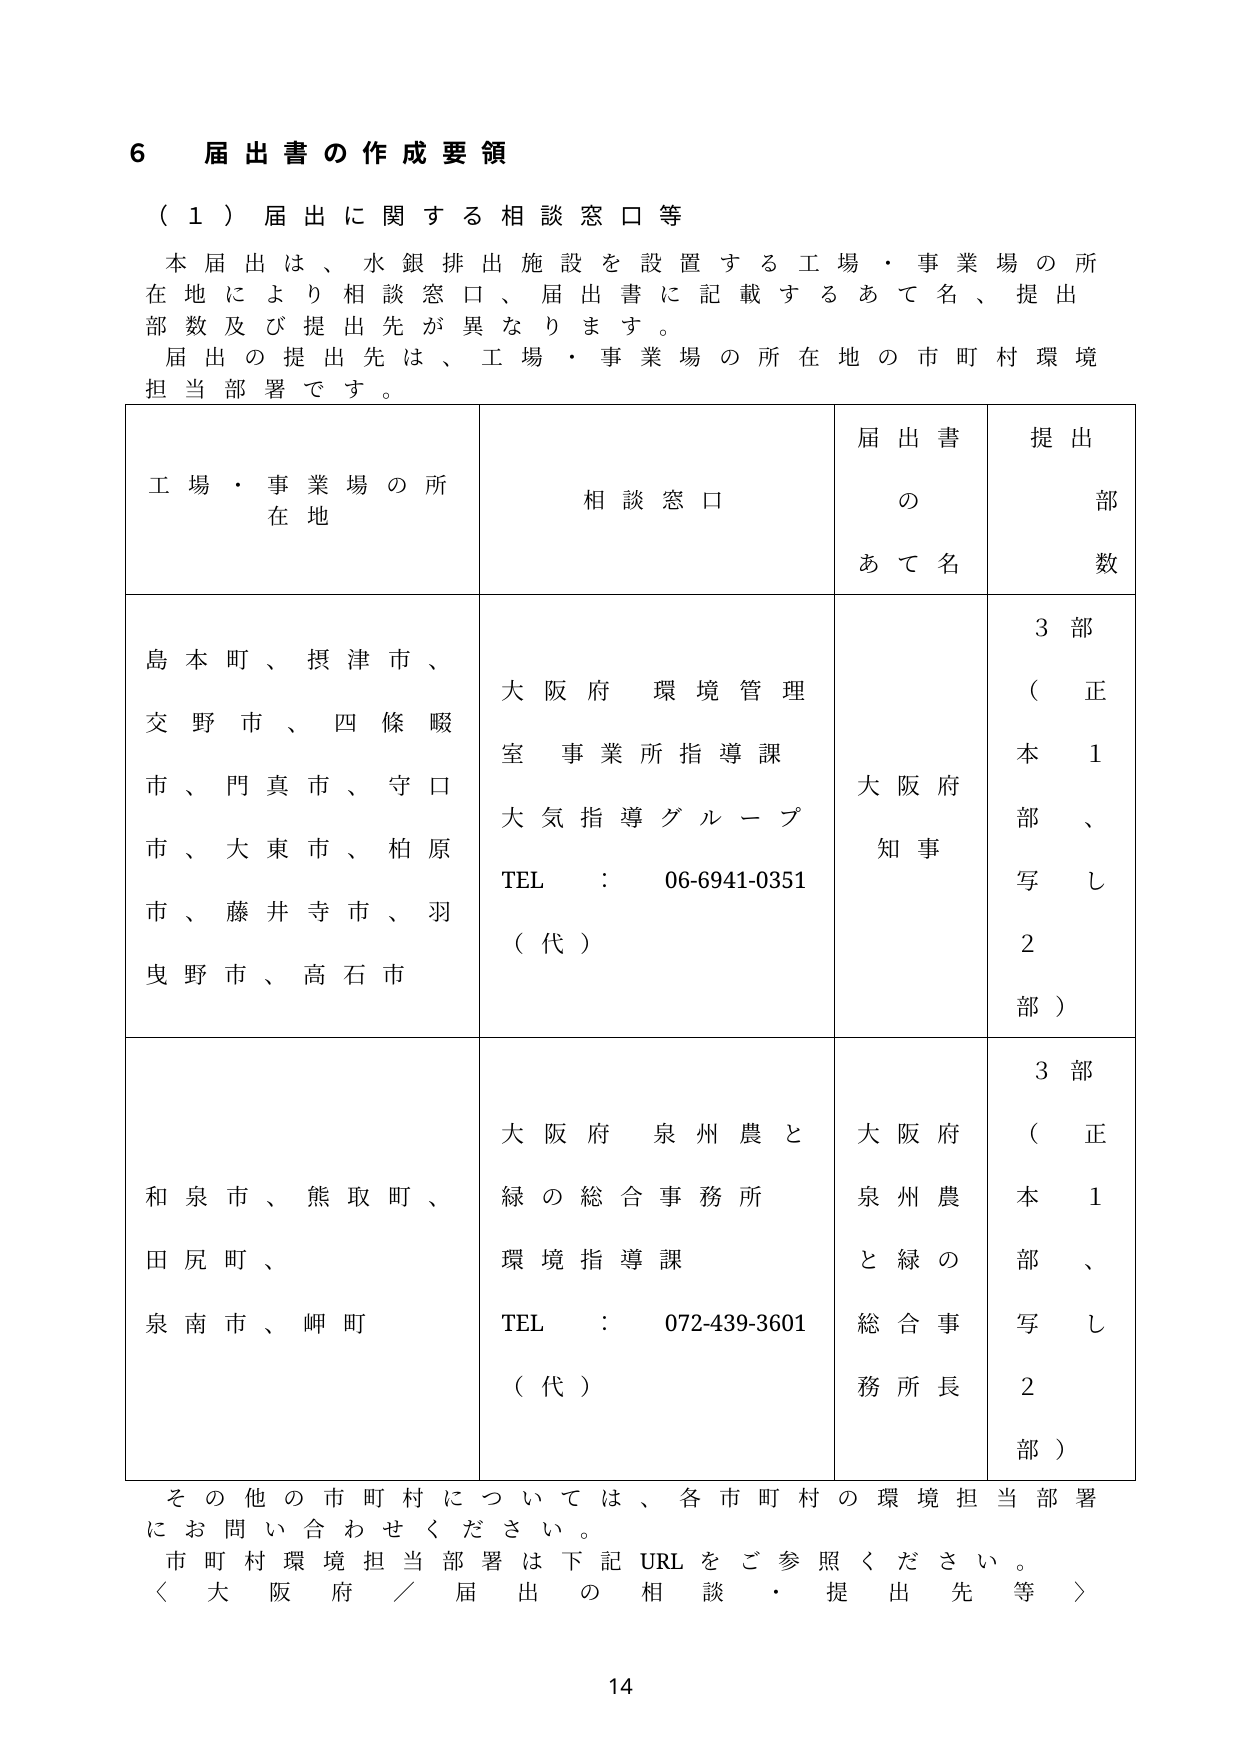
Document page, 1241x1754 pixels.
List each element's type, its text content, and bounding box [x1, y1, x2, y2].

table_header 相談窓口 [480, 405, 834, 594]
table_header 提出部数 [988, 405, 1135, 594]
text その他の市町村については、各市町村の環境担当部署にお問い合わせください。 [142, 1481, 1115, 1544]
subtitle ６ 届出書の作成要領 [125, 119, 1115, 183]
text 本届出は、水銀排出施設を設置する工場・事業場の所在地により相談窓口、届出書に記載するあて名、提出部数及び提出先が異なります。 [142, 246, 1115, 341]
table_cell 大阪府 環境管理室 事業所指導課 大気指導グループ TEL：06-6941-0351（代） [480, 595, 834, 1037]
table_cell ３部 （正本１部、写し２部） [988, 595, 1135, 1037]
table_header 工場・事業場の所在地 [126, 405, 479, 594]
table_header 届出書の あて名 [835, 405, 987, 594]
text 届出の提出先は、工場・事業場の所在地の市町村環境担当部署です。 [142, 341, 1115, 404]
table_cell ３部 （正本１部、写し２部） [988, 1038, 1135, 1480]
table_cell 和泉市、熊取町、田尻町、 泉南市、岬町 [126, 1038, 479, 1480]
table_cell 島本町、摂津市、交野市、四條畷市、門真市、守口市、大東市、柏原市、藤井寺市、羽曳野市、高石市 [126, 595, 479, 1037]
table_cell 大阪府 泉州農と緑の 総合事務所長 [835, 1038, 987, 1480]
table_cell 大阪府知事 [835, 595, 987, 1037]
text 市町村環境担当部署は下記URLをご参照ください。 [142, 1544, 1115, 1576]
subtitle （１）届出に関する相談窓口等 [142, 183, 1115, 246]
table_cell 大阪府 泉州農と緑の総合事務所 環境指導課 TEL：072-439-3601（代） [480, 1038, 834, 1480]
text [142, 1576, 1115, 1607]
